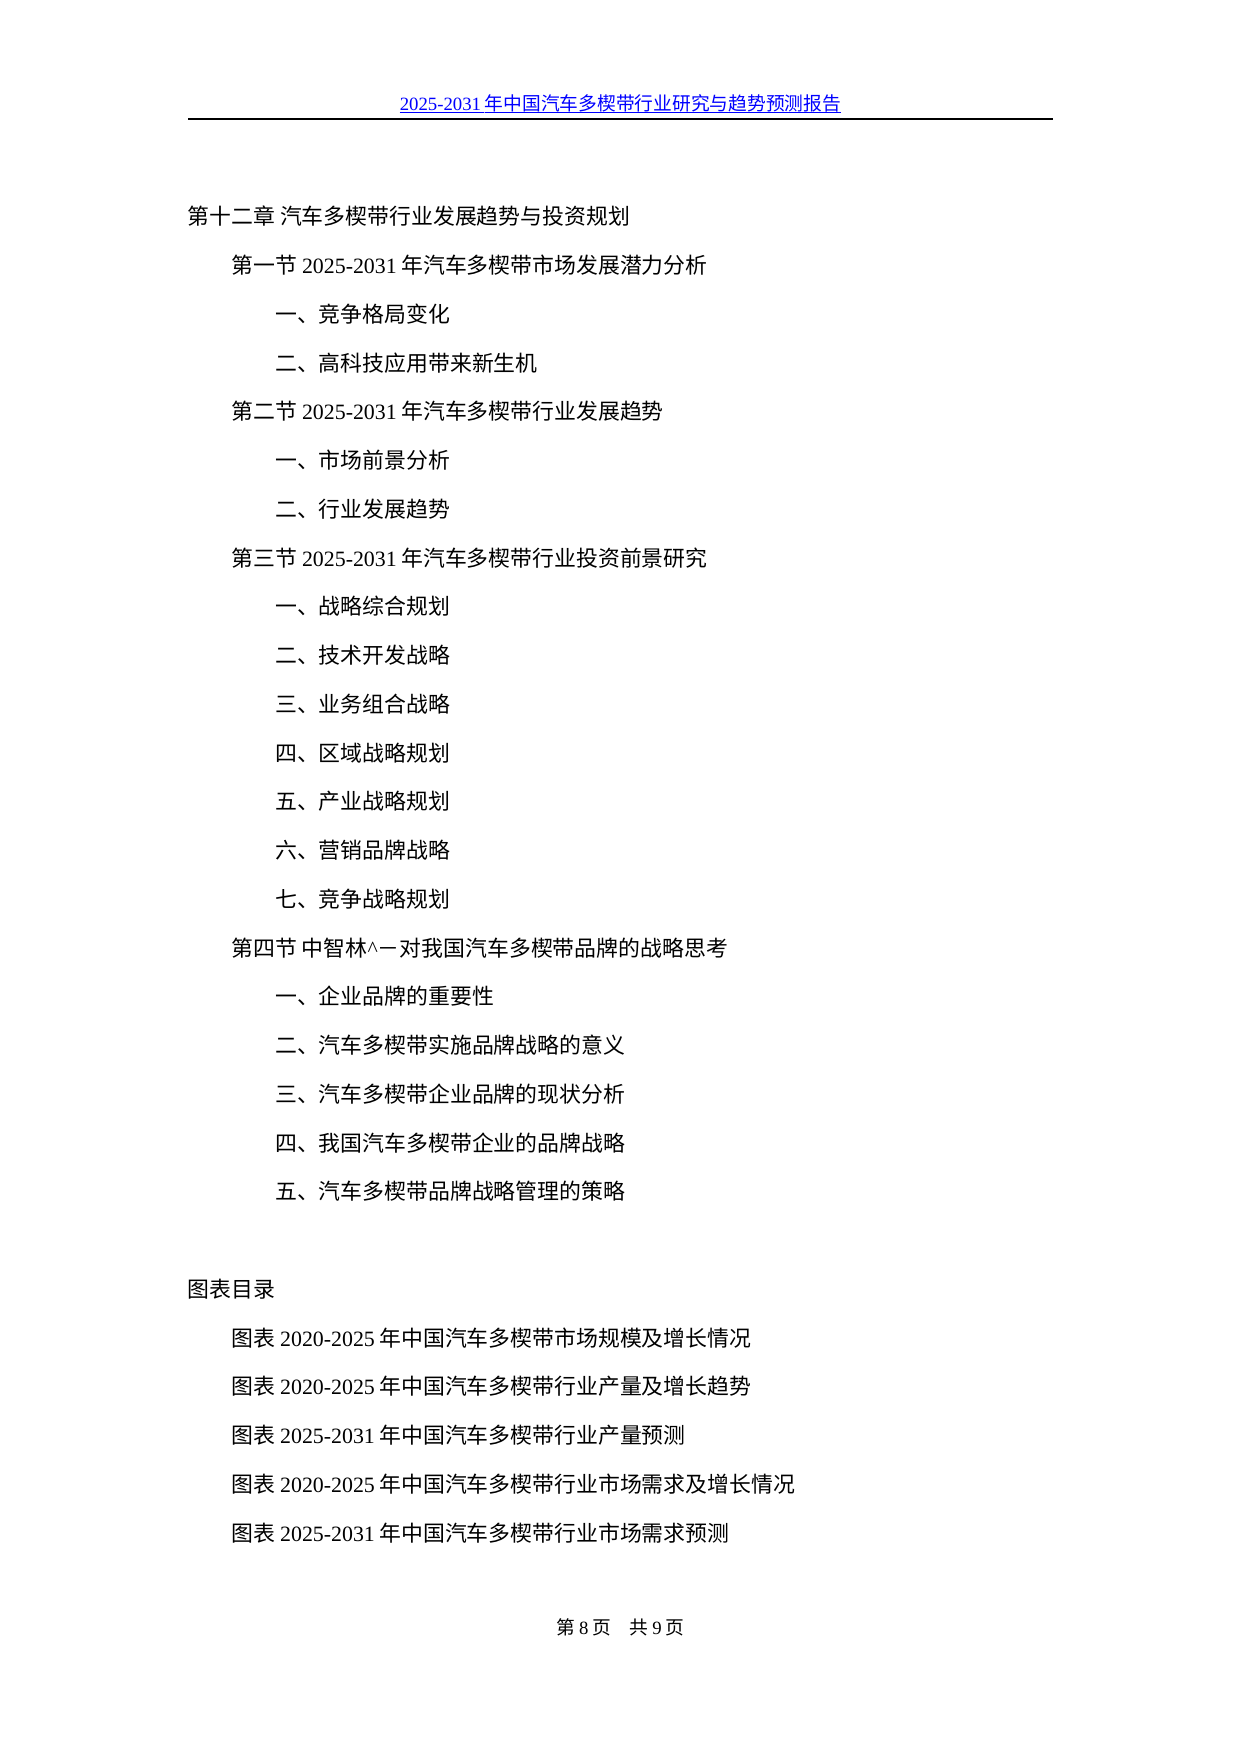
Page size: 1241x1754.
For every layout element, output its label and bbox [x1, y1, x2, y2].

text [187, 150, 1053, 1548]
